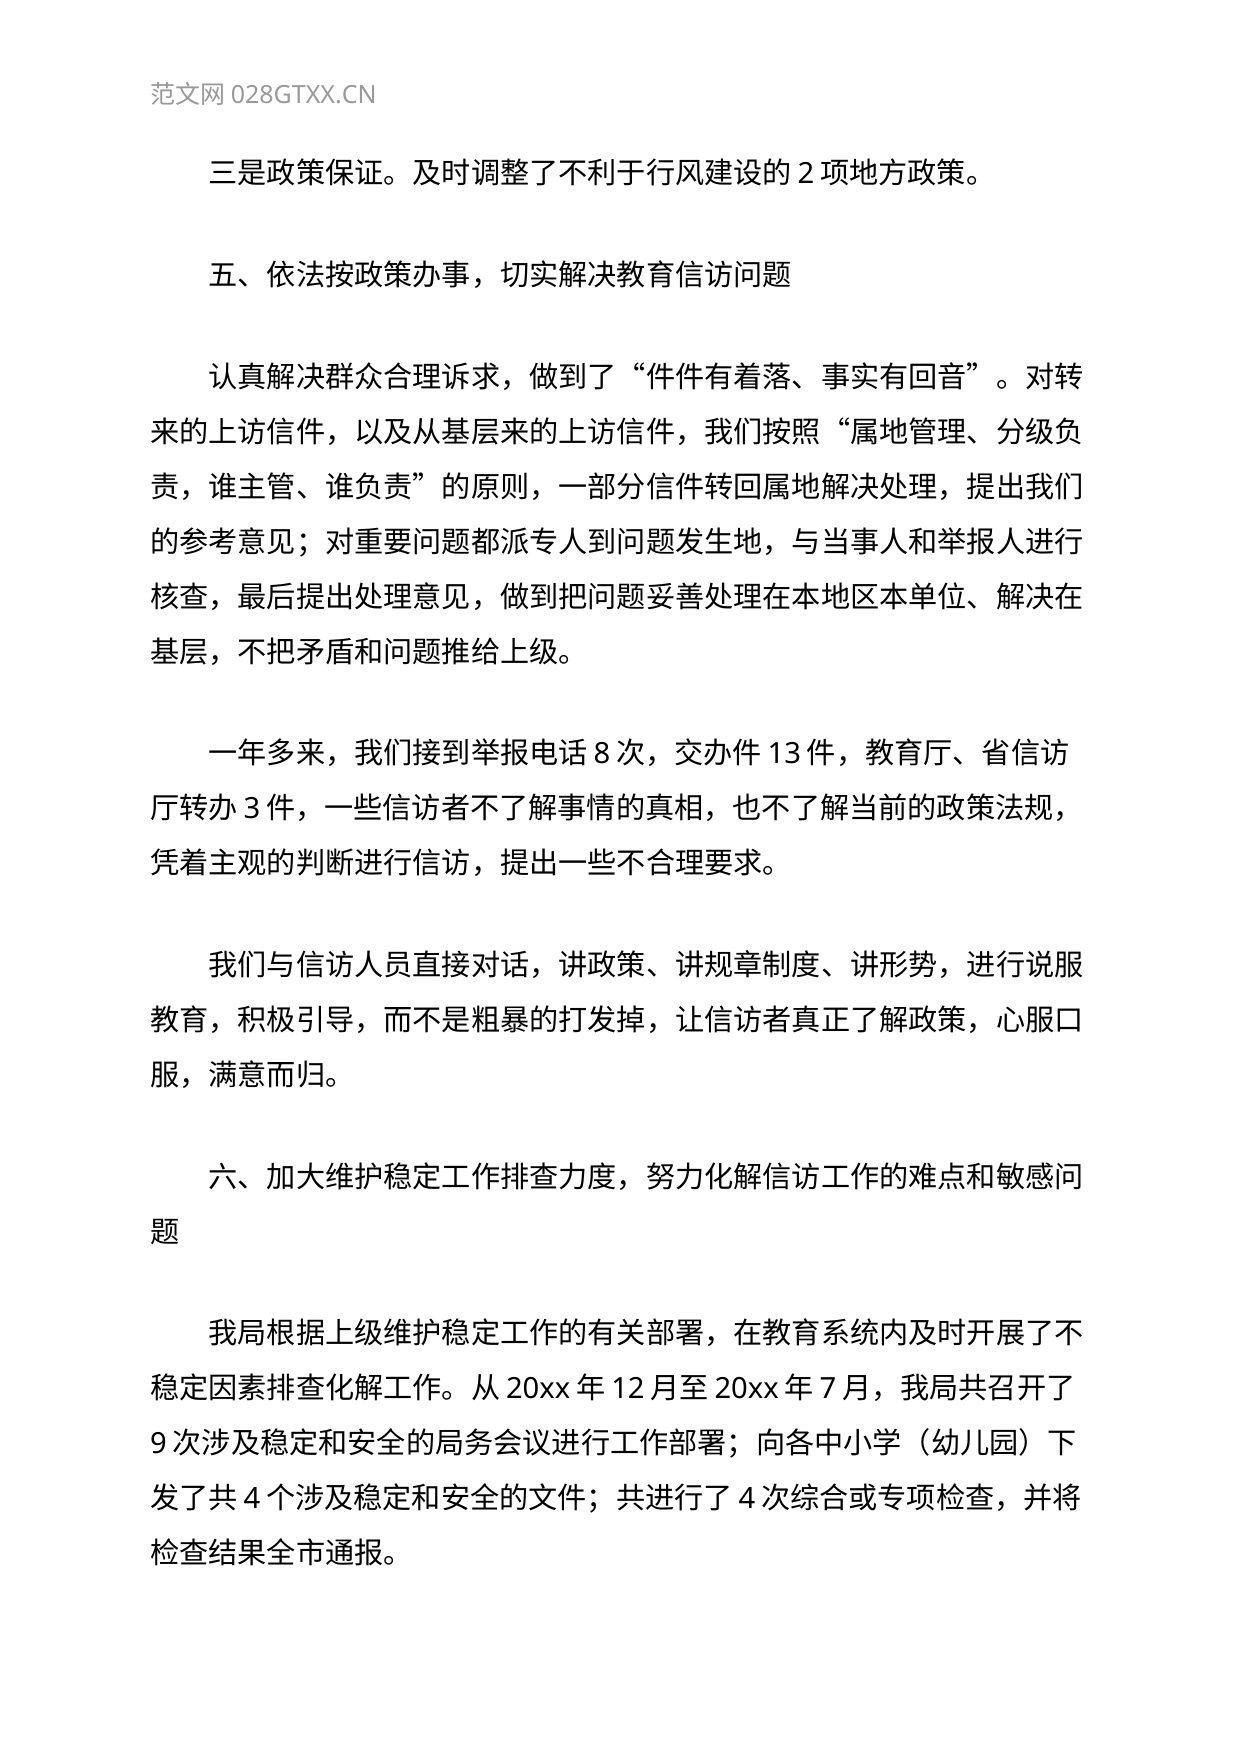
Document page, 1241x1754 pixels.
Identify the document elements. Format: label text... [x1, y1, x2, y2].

text 我们与信访人员直接对话，讲政策、讲规章制度、讲形势，进行说服教育，积极引导，而不是粗暴的打发掉，让信访者真正了解政策，心服口服，满意而归。 [150, 942, 1090, 1094]
text 认真解决群众合理诉求，做到了“件件有着落、事实有回音”。对转来的上访信件，以及从基层来的上访信件，我们按照“属地管理、分级负责，谁主管、谁负责”的原则，一部分信件转回属地解决处理，提出我们的参考意见；对重要问题都派专人到问题发生地，与当事人和举报人进行核查，最后提出处理意见，做到把问题妥善处理在本地区本单位、解决在基层，不把矛盾和问题推给上级。 [150, 354, 1090, 671]
text 六、加大维护稳定工作排查力度，努力化解信访工作的难点和敏感问题 [150, 1153, 1090, 1251]
text 我局根据上级维护稳定工作的有关部署，在教育系统内及时开展了不稳定因素排查化解工作。从20xx年12月至20xx年7月，我局共召开了9次涉及稳定和安全的局务会议进行工作部署；向各中小学（幼儿园）下发了共4个涉及稳定和安全的文件；共进行了4次综合或专项检查，并将检查结果全市通报。 [150, 1310, 1090, 1572]
text 一年多来，我们接到举报电话8次，交办件13件，教育厅、省信访厅转办3件，一些信访者不了解事情的真相，也不了解当前的政策法规，凭着主观的判断进行信访，提出一些不合理要求。 [150, 730, 1090, 882]
text 三是政策保证。及时调整了不利于行风建设的2项地方政策。 [150, 150, 1090, 192]
text 五、依法按政策办事，切实解决教育信访问题 [150, 252, 1090, 294]
